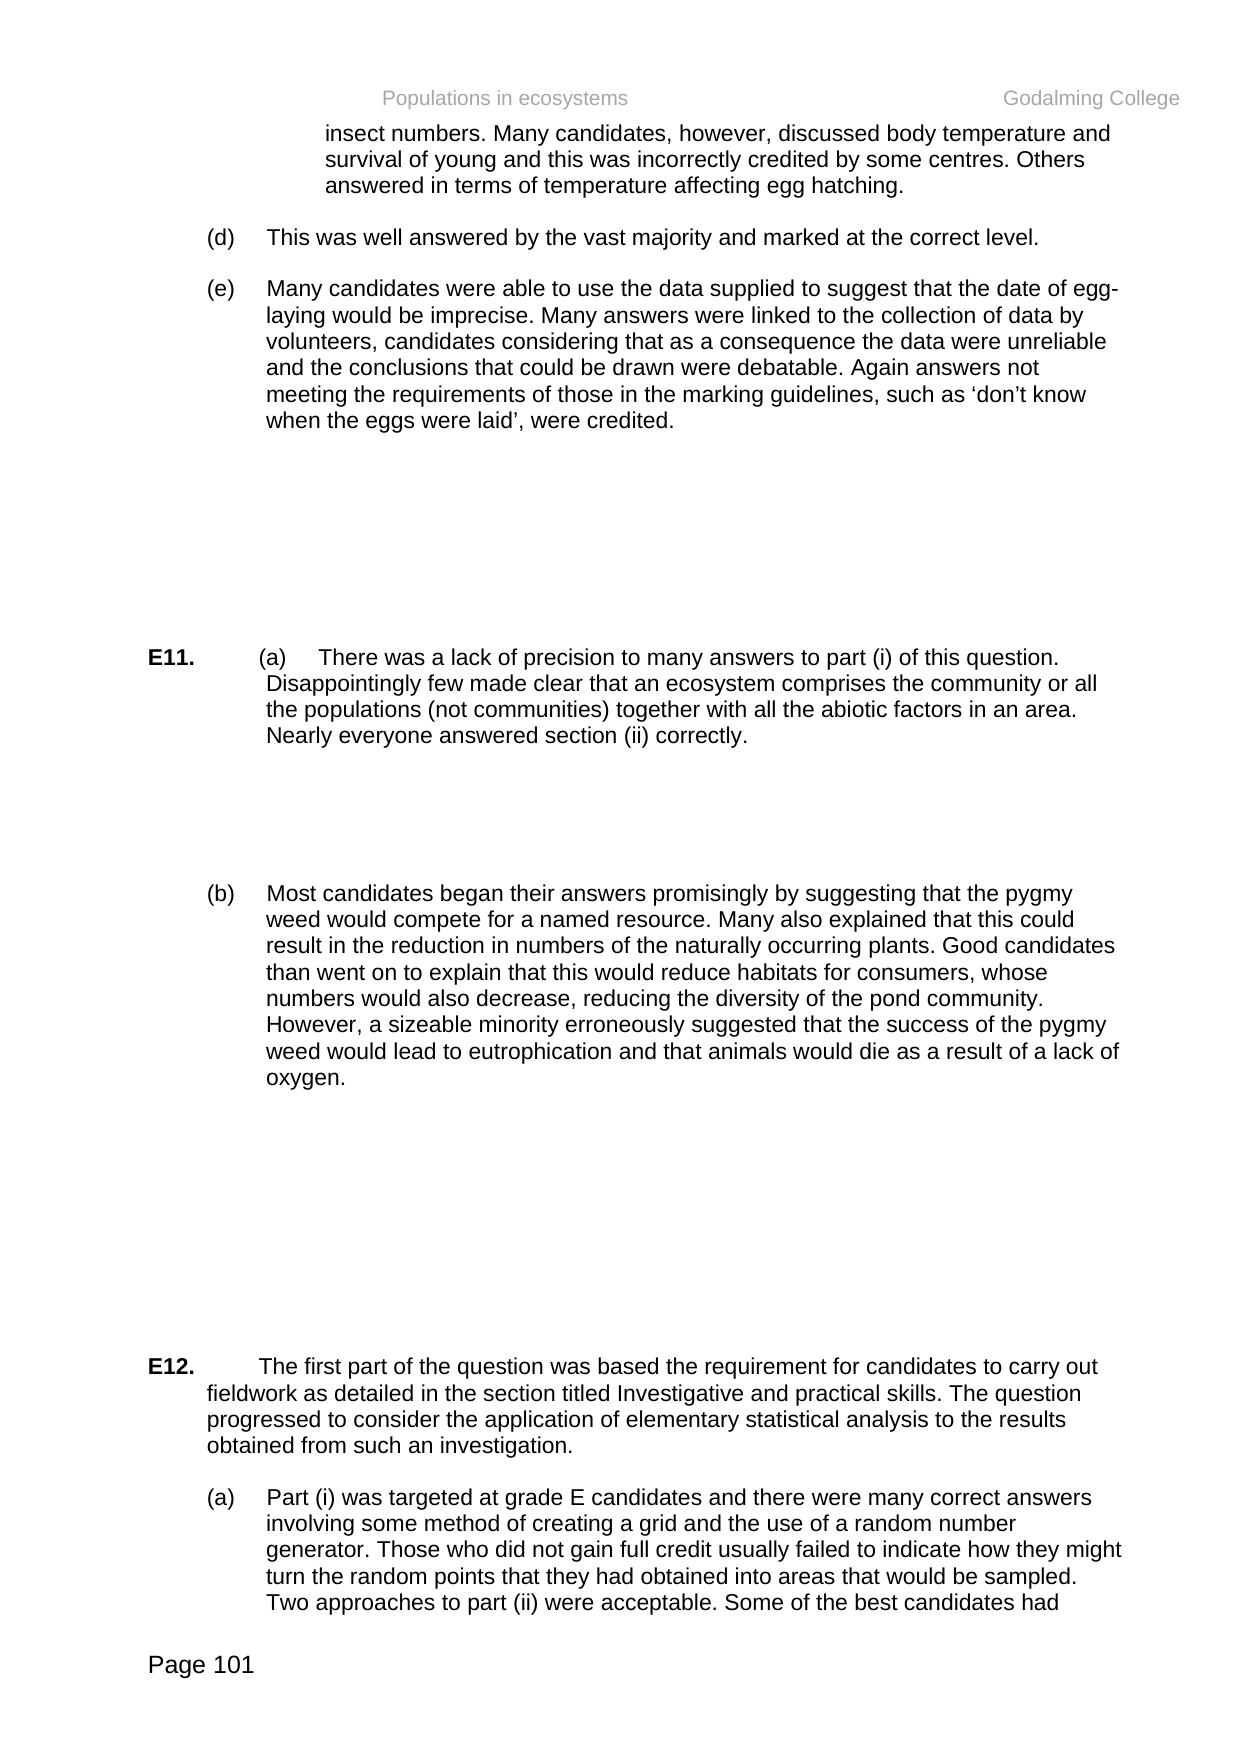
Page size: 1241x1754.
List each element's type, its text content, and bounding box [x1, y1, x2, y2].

text (b) Most candidates began their answers promisingly by suggesting that the pygmy weed would compete for a named resource. Many also explained that this could result in the reduction in numbers of the naturally occurring plants. Good candidates than went on to explain that this would reduce habitats for consumers, whose numbers would also decrease, reducing the diversity of the pond community. However, a sizeable minority erroneously suggested that the success of the pygmy weed would lead to eutrophication and that animals would die as a result of a lack of oxygen. [207, 879, 1122, 1090]
text (e) Many candidates were able to use the data supplied to suggest that the date of egg-laying would be imprecise. Many answers were linked to the collection of data by volunteers, candidates considering that as a consequence the data were unreliable and the conclusions that could be drawn were debatable. Again answers not meeting the requirements of those in the marking guidelines, such as ‘don’t know when the eggs were laid’, were credited. [207, 275, 1122, 433]
text E12. The first part of the question was based the requirement for candidates to carry out fieldwork as detailed in the section titled Investigative and practical skills. The question progressed to consider the application of elementary statistical analysis to the results obtained from such an investigation. [148, 1353, 1122, 1459]
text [266, 120, 1122, 199]
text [207, 1484, 1122, 1615]
text E11. (a) There was a lack of precision to many answers to part (i) of this question. Disappointingly few made clear that an ecosystem comprises the community or all the populations (not communities) together with all the abiotic factors in an area. Nearly everyone answered section (ii) correctly. [148, 643, 1122, 749]
text (d) This was well answered by the vast majority and marked at the correct level. [207, 224, 1122, 250]
